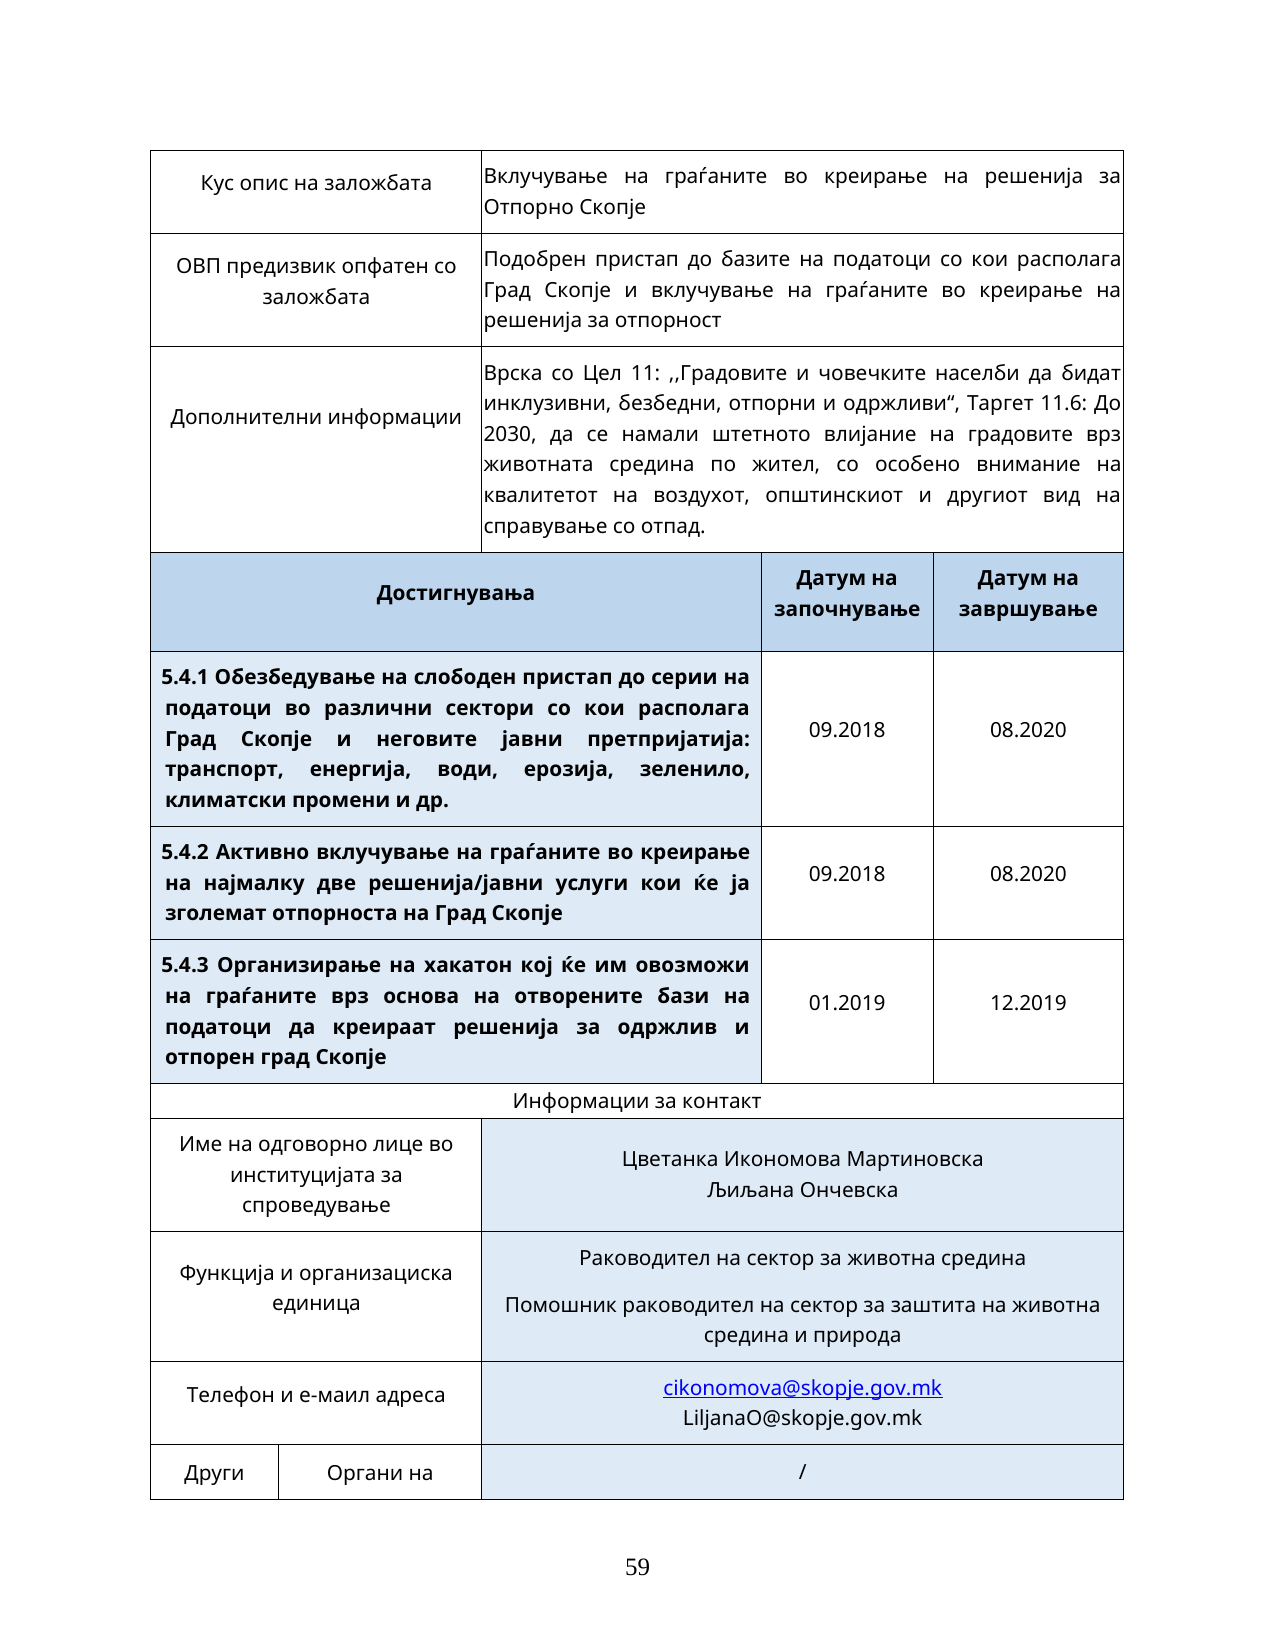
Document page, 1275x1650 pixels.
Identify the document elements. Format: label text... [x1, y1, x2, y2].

table_cell 12.2019 [934, 940, 1123, 1083]
table_cell Информации за контакт [151, 1084, 1123, 1118]
table_cell 08.2020 [934, 652, 1123, 826]
table_cell Име на одговорно лице во институцијата за спроведување [151, 1119, 481, 1231]
table_cell Функција и организациска единица [151, 1232, 481, 1361]
table_cell Врска со Цел 11: ,,Градовите и човечките населби да бидат инклузивни, безбедни, отпорни и одржливи“, Таргет 11.6: До 2030, да се намали штетното влијание на градовите врз животната средина по жител, со особено внимание на квалитетот на воздухот, општинскиот и другиот вид на справување со отпад. [482, 347, 1123, 552]
table_cell Телефон и е-маил адреса [151, 1362, 481, 1444]
table_cell cikonomova@skopje.gov.mk LiljanaO@skopje.gov.mk [482, 1362, 1123, 1444]
table_cell Вклучување на граѓаните во креирање на решенија за Отпорно Скопје [482, 151, 1123, 233]
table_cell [279, 1445, 481, 1499]
table_cell Подобрен пристап до базите на податоци со кои располага Град Скопје и вклучување на граѓаните во креирање на решенија за отпорност [482, 234, 1123, 346]
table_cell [151, 1445, 278, 1499]
table_cell / [482, 1445, 1123, 1499]
table_cell Раководител на сектор за животна средина Помошник раководител на сектор за заштита на животна средина и природа [482, 1232, 1123, 1361]
table_cell 5.4.3 Организирање на хакатон кој ќе им овозможи на граѓаните врз основа на отворените бази на податоци да креираат решенија за одржлив и отпорен град Скопје [151, 940, 761, 1083]
table_cell 09.2018 [762, 652, 933, 826]
table_cell Датум на завршување [934, 553, 1123, 651]
table_cell Кус опис на заложбата [151, 151, 481, 233]
table_cell Датум на започнување [762, 553, 933, 651]
table_cell 09.2018 [762, 827, 933, 939]
table_cell 01.2019 [762, 940, 933, 1083]
table_cell ОВП предизвик опфатен со заложбата [151, 234, 481, 346]
table_cell Дополнителни информации [151, 347, 481, 552]
table_cell Достигнувања [151, 553, 761, 651]
table_cell 5.4.2 Активно вклучување на граѓаните во креирање на најмалку две решенија/јавни услуги кои ќе ја зголемат отпорноста на Град Скопје [151, 827, 761, 939]
table_cell Цветанка Икономова Мартиновска Љиљана Ончевска [482, 1119, 1123, 1231]
table_cell 5.4.1 Обезбедување на слободен пристап до серии на податоци во различни сектори со кои располага Град Скопје и неговите јавни претпријатија: транспорт, енергија, води, ерозија, зеленило, климатски промени и др. [151, 652, 761, 826]
table_cell 08.2020 [934, 827, 1123, 939]
